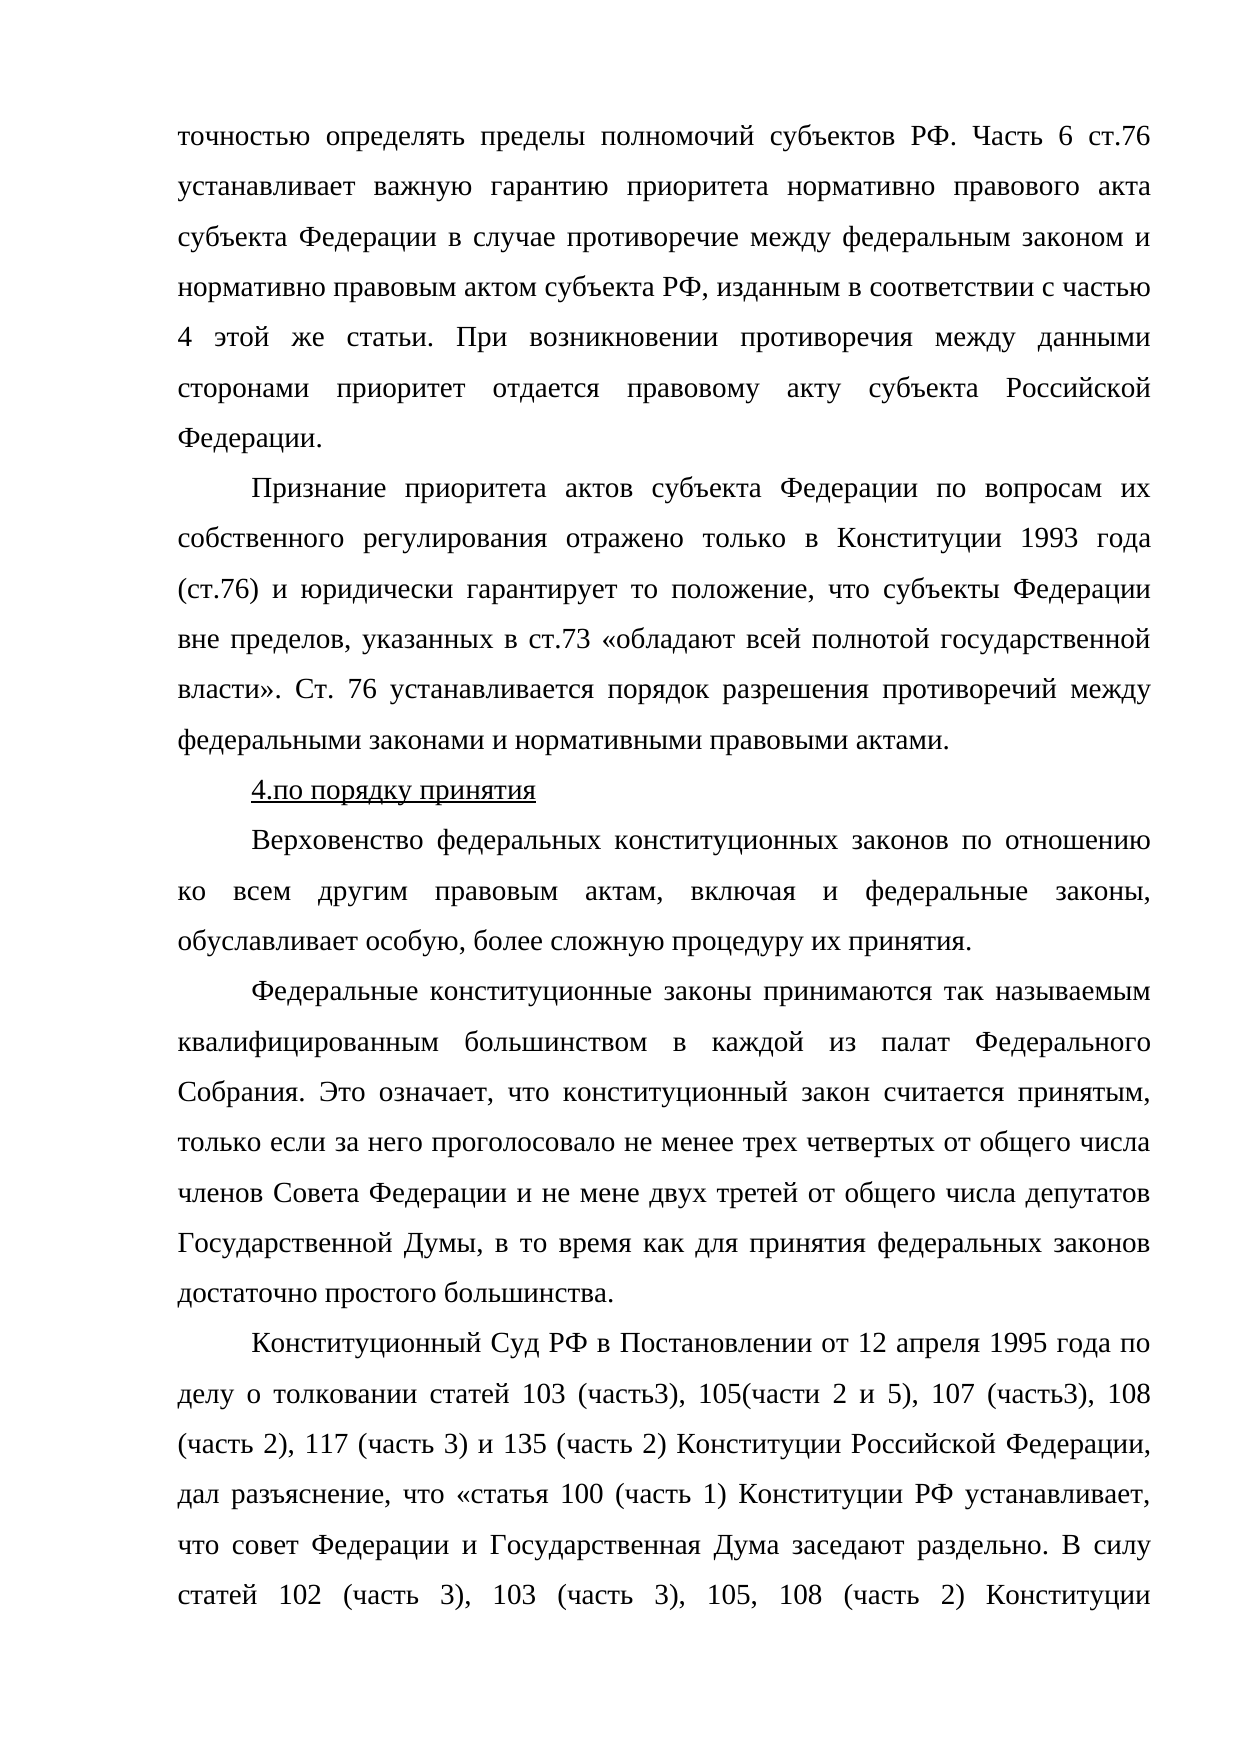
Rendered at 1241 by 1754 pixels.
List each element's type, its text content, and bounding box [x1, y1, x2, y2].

text Верховенство федеральных конституционных законов по отношению ко всем другим правовым актам, включая и федеральные законы, обуславливает особую, более сложную процедуру их принятия. [177, 822, 1152, 957]
text Федеральные конституционные законы принимаются так называемым квалифицированным большинством в каждой из палат Федерального Собрания. Это означает, что конституционный закон считается принятым, только если за него проголосовало не менее трех четвертых от общего числа членов Совета Федерации и не мене двух третей от общего числа депутатов Государственной Думы, в то время как для принятия федеральных законов достаточно простого большинства. [177, 973, 1152, 1309]
text Признание приоритета актов субъекта Федерации по вопросам их собственного регулирования отражено только в Конституции 1993 года (ст.76) и юридически гарантирует то положение, что субъекты Федерации вне пределов, указанных в ст.73 «обладают всей полнотой государственной власти». Ст. 76 устанавливается порядок разрешения противоречий между федеральными законами и нормативными правовыми актами. [177, 470, 1152, 755]
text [177, 118, 1152, 453]
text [177, 1326, 1152, 1611]
text 4.по порядку принятия [177, 772, 1152, 806]
